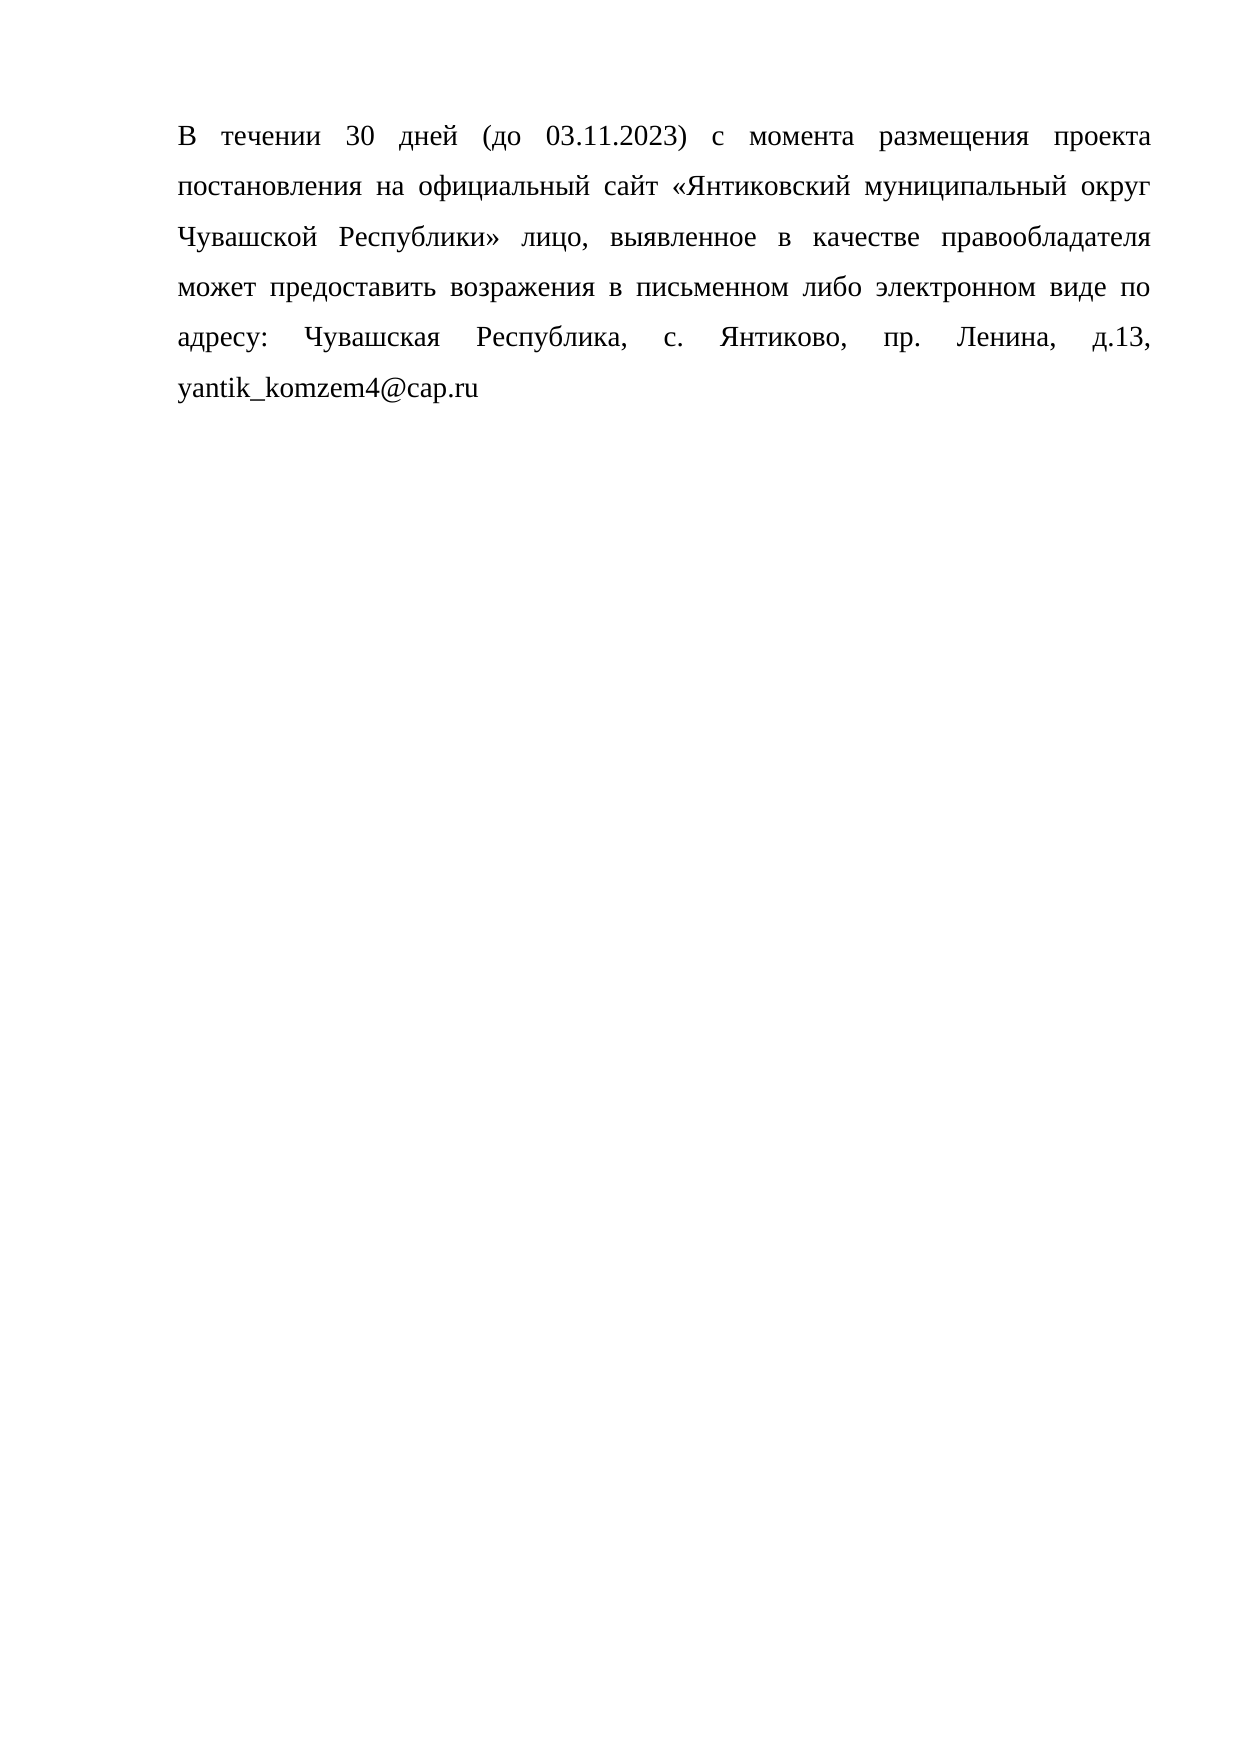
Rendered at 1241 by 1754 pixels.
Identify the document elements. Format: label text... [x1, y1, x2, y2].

text В течении 30 дней (до 03.11.2023) с момента размещения проекта постановления на официальный сайт «Янтиковский муниципальный округ Чувашской Республики» лицо, выявленное в качестве правообладателя может предоставить возражения в письменном либо электронном виде по адресу: Чувашская Республика, с. Янтиково, пр. Ленина, д.13, yantik_komzem4@cap.ru [177, 118, 1152, 403]
